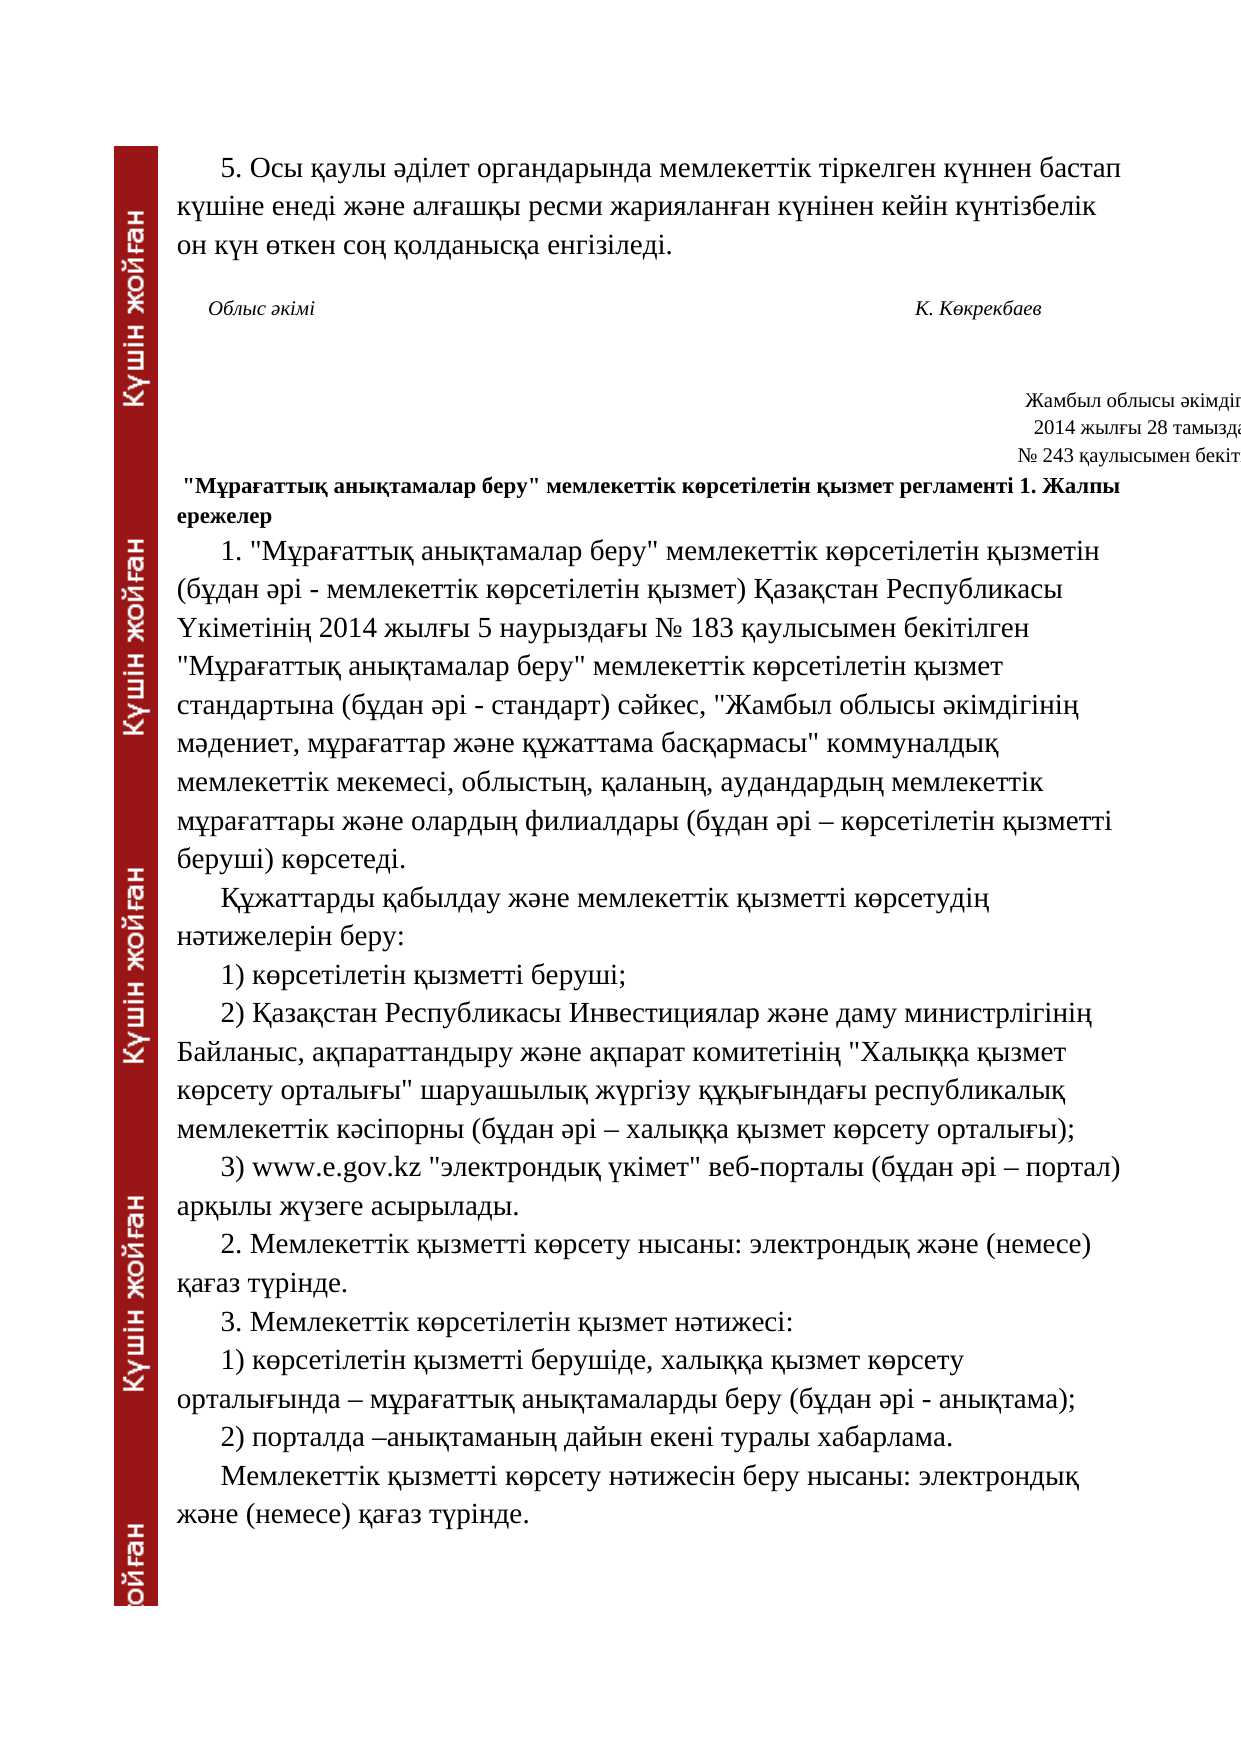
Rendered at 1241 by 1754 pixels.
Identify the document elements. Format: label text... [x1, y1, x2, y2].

table_header Жамбыл облысы әкімдігінің 2014 жылғы 28 тамыздағы № 243 қаулысымен бекітілген [912, 386, 1240, 472]
picture [114, 1560, 158, 1606]
text "Мұрағаттық анықтамалар беру" мемлекеттік көрсетілетін қызмет регламенті 1. Жалпы ережелер [112, 472, 1128, 529]
picture [114, 326, 158, 386]
table_header К. Көкрекбаев [913, 295, 1240, 326]
table_header Облыс әкімі [101, 295, 913, 326]
picture [114, 146, 158, 150]
picture [114, 291, 158, 295]
table_header [101, 386, 912, 472]
picture [114, 529, 158, 533]
text 1. "Мұрағаттық анықтамалар беру" мемлекеттік көрсетілетін қызметін (бұдан әрі - мемлекеттік көрсетілетін қызмет) Қазақстан Республикасы Үкіметінің 2014 жылғы 5 наурыздағы № 183 қаулысымен бекітілген "Мұрағаттық анықтамалар беру" мемлекеттік көрсетілетін қызмет стандартына (бұдан әрі - стандарт) сәйкес, "Жамбыл облысы әкімдігінің мәдениет, мұрағаттар және құжаттама басқармасы" коммуналдық мемлекеттік мекемесі, облыстың, қаланың, аудандардың мемлекеттік мұрағаттары және олардың филиалдары (бұдан әрі – көрсетілетін қызметті беруші) көрсетеді. Құжаттарды қабылдау және мемлекеттiк қызметті көрсетудің нәтижелерін беру: 1) көрсетілетін қызметті беруші; 2) Қазақстан Республикасы Инвестициялар және даму министрлігінің Байланыс, ақпараттандыру және ақпарат комитетінің "Халыққа қызмет көрсету орталығы" шаруашылық жүргізу құқығындағы республикалық мемлекеттік кәсіпорны (бұдан әрі – халыққа қызмет көрсету орталығы); 3) www.e.gov.kz "электрондық үкiмет" веб-порталы (бұдан әрi – портал) арқылы жүзеге асырылады. 2. Мемлекеттік қызметті көрсету нысаны: электрондық және (немесе) қағаз түрінде. 3. Мемлекеттік көрсетілетін қызмет нәтижесі: 1) көрсетілетін қызметті берушіде, халыққа қызмет көрсету орталығында – мұрағаттық анықтамаларды беру (бұдан әрі - анықтама); 2) порталда –анықтаманың дайын екені туралы хабарлама. Мемлекеттік қызметті көрсету нәтижесін беру нысаны: электрондық және (немесе) қағаз түрінде. [112, 533, 1128, 1560]
